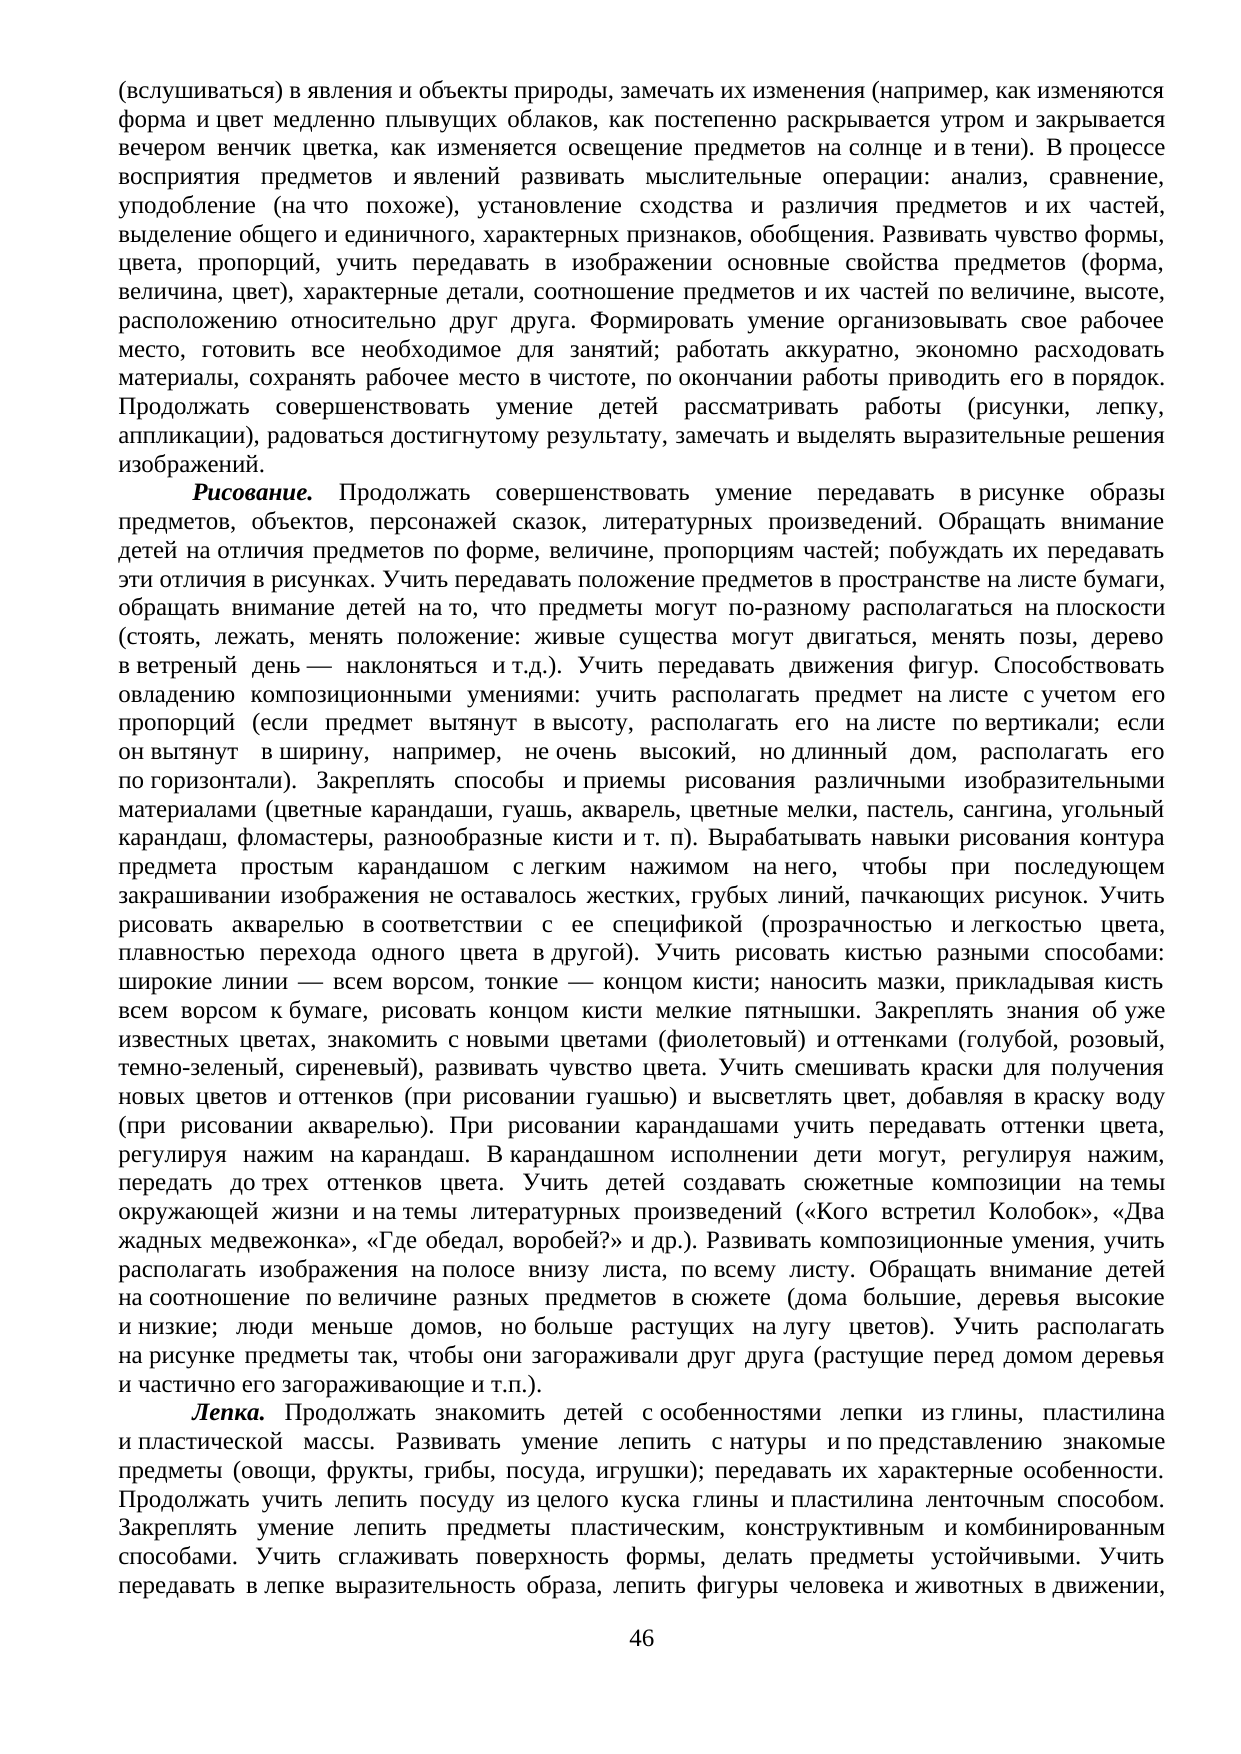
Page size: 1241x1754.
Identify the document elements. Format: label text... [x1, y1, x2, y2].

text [118, 1397, 1165, 1599]
text Рисование. Продолжать совершенствовать умение передавать в рисунке образы предметов, объектов, персонажей сказок, литературных произведений. Обращать внимание детей на отличия предметов по форме, величине, пропорциям частей; побуждать их передавать эти отличия в рисунках. Учить передавать положение предметов в пространстве на листе бумаги, обращать внимание детей на то, что предметы могут по-разному располагаться на плоскости (стоять, лежать, менять положение: живые существа могут двигаться, менять позы, дерево в ветреный день — наклоняться и т.д.). Учить передавать движения фигур. Способствовать овладению композиционными умениями: учить располагать предмет на листе с учетом его пропорций (если предмет вытянут в высоту, располагать его на листе по вертикали; если он вытянут в ширину, например, не очень высокий, но длинный дом, располагать его по горизонтали). Закреплять способы и приемы рисования различными изобразительными материалами (цветные карандаши, гуашь, акварель, цветные мелки, пастель, сангина, угольный карандаш, фломастеры, разнообразные кисти и т. п). Вырабатывать навыки рисования контура предмета простым карандашом с легким нажимом на него, чтобы при последующем закрашивании изображения не оставалось жестких, грубых линий, пачкающих рисунок. Учить рисовать акварелью в соответствии с ее спецификой (прозрачностью и легкостью цвета, плавностью перехода одного цвета в другой). Учить рисовать кистью разными способами: широкие линии — всем ворсом, тонкие — концом кисти; наносить мазки, прикладывая кисть всем ворсом к бумаге, рисовать концом кисти мелкие пятнышки. Закреплять знания об уже известных цветах, знакомить с новыми цветами (фиолетовый) и оттенками (голубой, розовый, темно-зеленый, сиреневый), развивать чувство цвета. Учить смешивать краски для получения новых цветов и оттенков (при рисовании гуашью) и высветлять цвет, добавляя в краску воду (при рисовании акварелью). При рисовании карандашами учить передавать оттенки цвета, регулируя нажим на карандаш. В карандашном исполнении дети могут, регулируя нажим, передать до трех оттенков цвета. Учить детей создавать сюжетные композиции на темы окружающей жизни и на темы литературных произведений («Кого встретил Колобок», «Два жадных медвежонка», «Где обедал, воробей?» и др.). Развивать композиционные умения, учить располагать изображения на полосе внизу листа, по всему листу. Обращать внимание детей на соотношение по величине разных предметов в сюжете (дома большие, деревья высокие и низкие; люди меньше домов, но больше растущих на лугу цветов). Учить располагать на рисунке предметы так, чтобы они загораживали друг друга (растущие перед домом деревья и частично его загораживающие и т.п.). [118, 477, 1165, 1397]
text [118, 75, 1165, 477]
